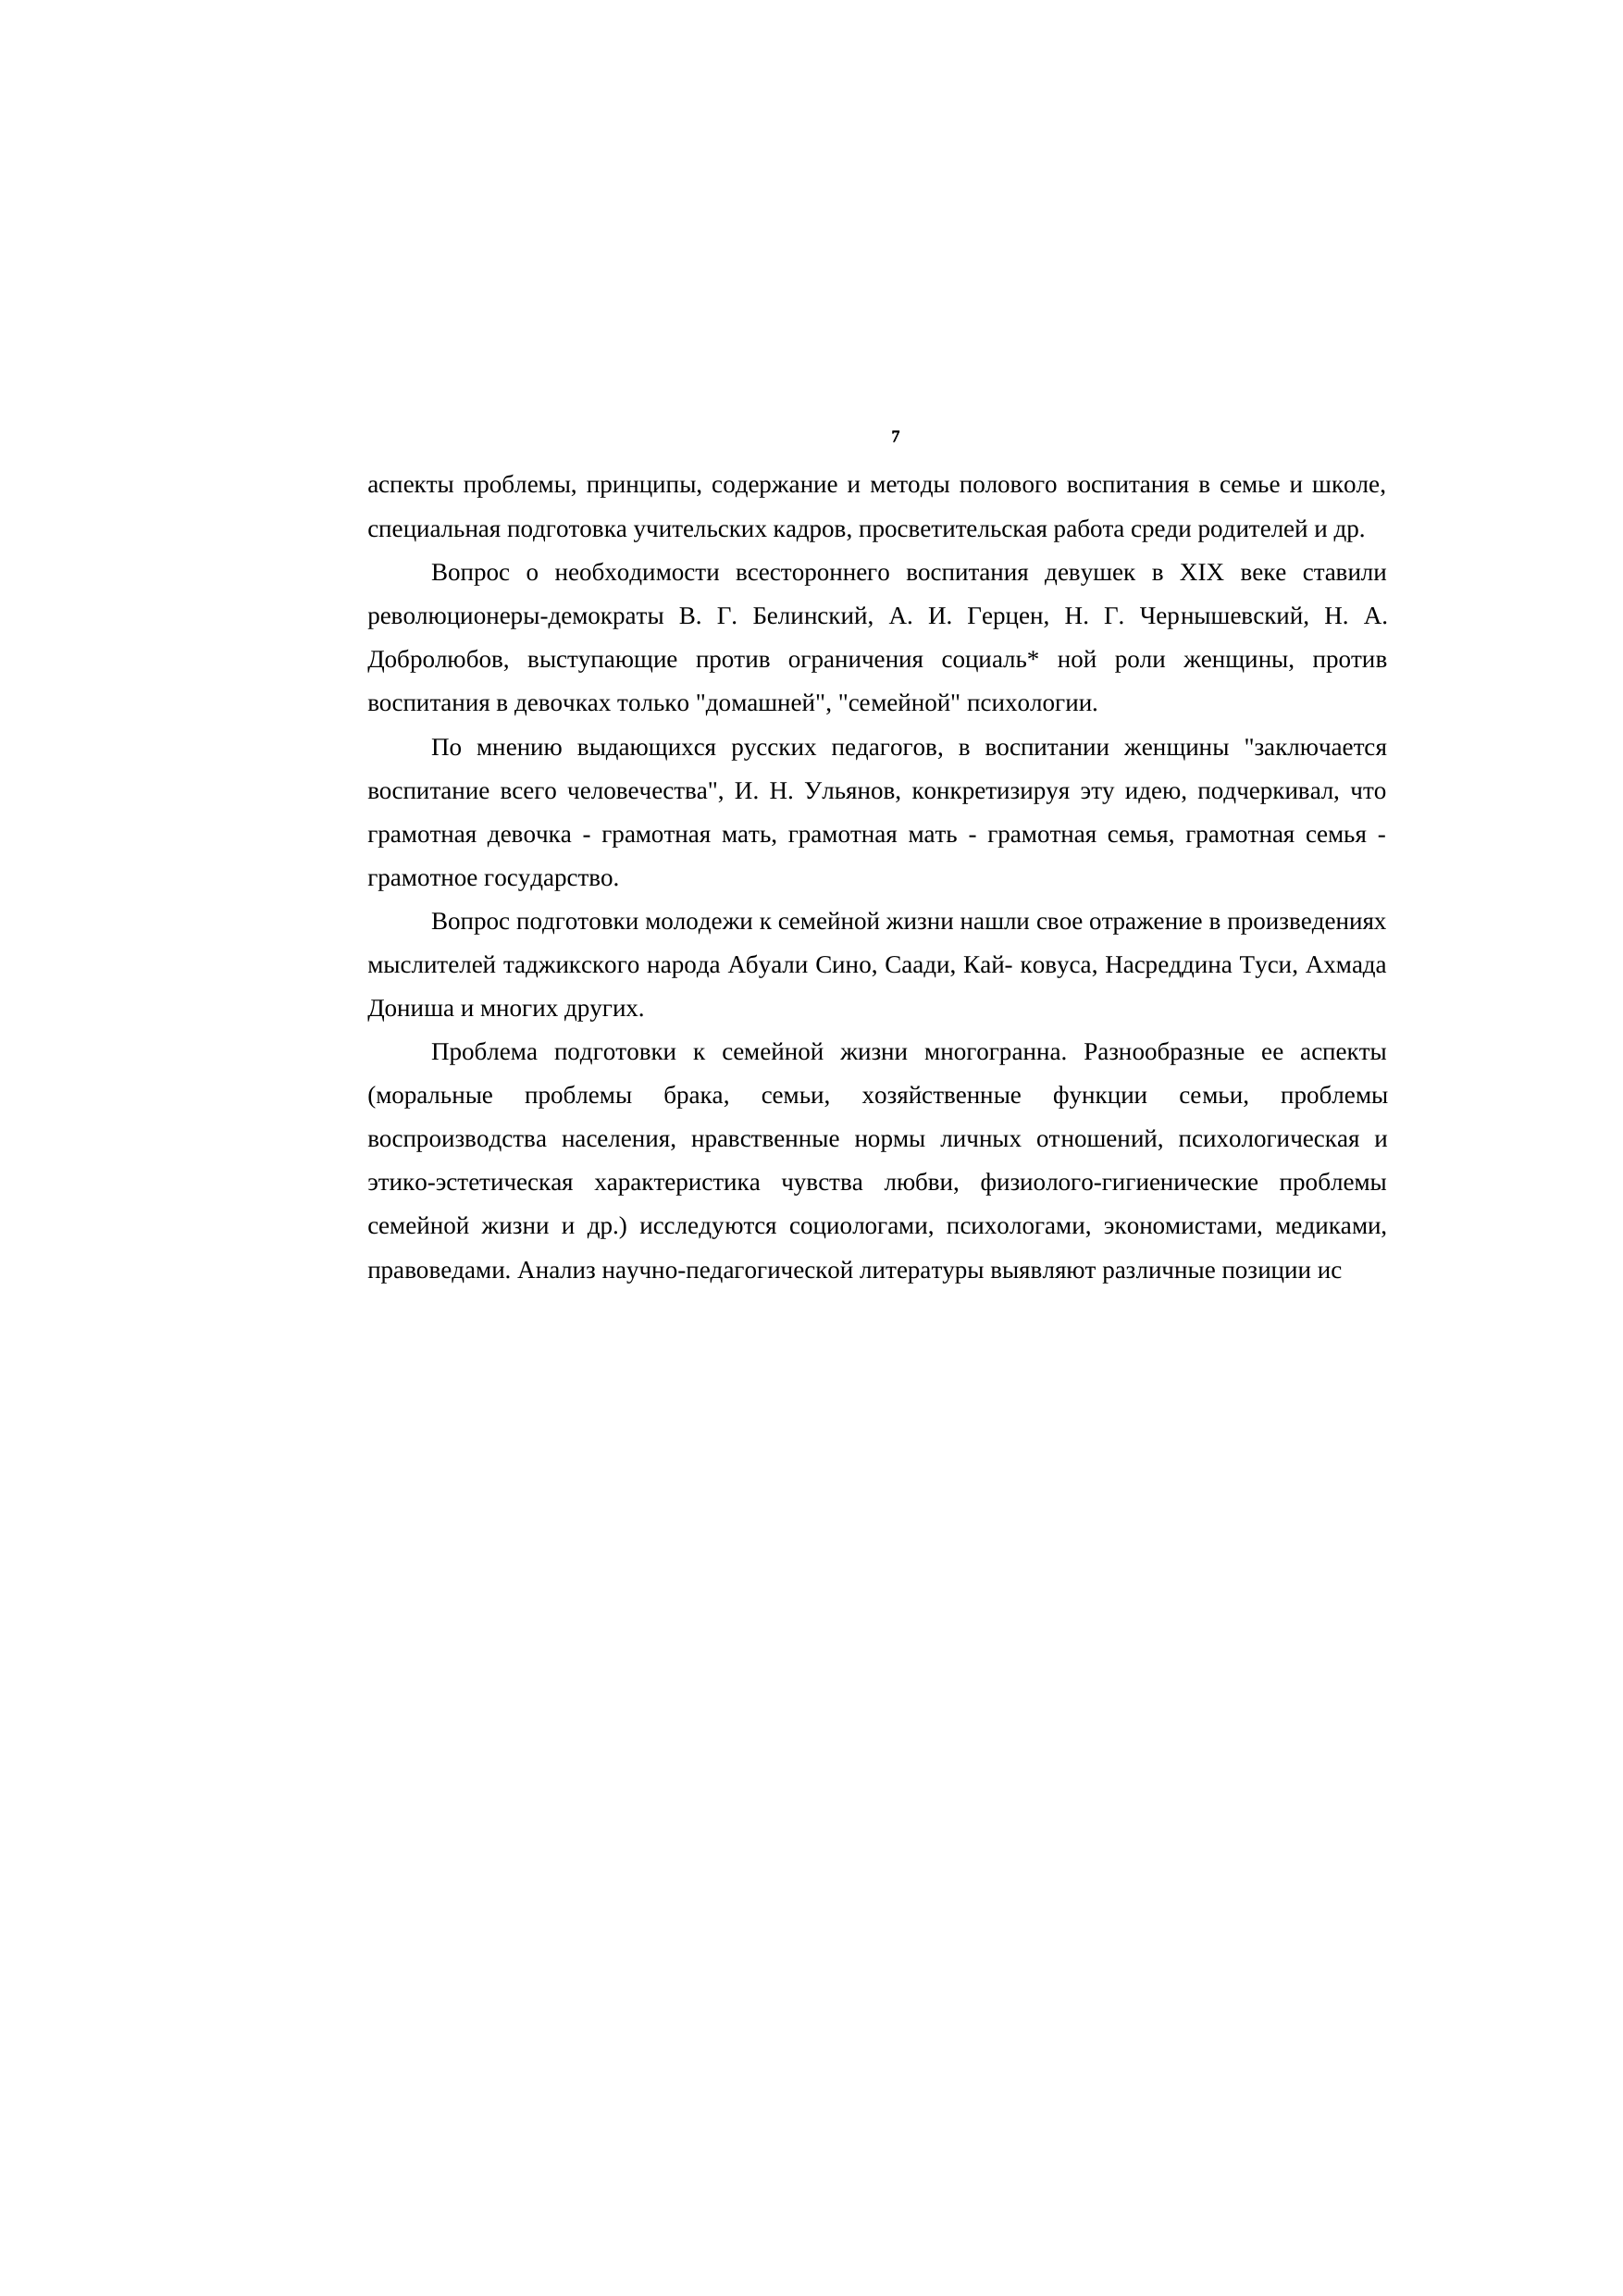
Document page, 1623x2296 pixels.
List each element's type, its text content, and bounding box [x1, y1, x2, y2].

text Вопрос подготовки молодежи к семейной жизни нашли свое отражение в произведениях мыслителей таджикского народа Абуали Сино, Саади, Кай- ковуса, Насреддина Туси, Ахмада Дониша и многих других. [367, 895, 1388, 1025]
text Вопрос о необходимости всестороннего воспитания девушек в XIX веке ставили революционеры-демократы В. Г. Белинский, А. И. Герцен, Н. Г. Чернышевский, Н. А. Добролюбов, выступающие против ограничения социаль* ной роли женщины, против воспитания в девочках только "домашней", "семейной" психологии. [367, 546, 1388, 720]
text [367, 458, 1388, 546]
text По мнению выдающихся русских педагогов, в воспитании женщины "заключается воспитание всего человечества", И. Н. Ульянов, конкретизируя эту идею, подчеркивал, что грамотная девочка - грамотная мать, грамотная мать - грамотная семья, грамотная семья - грамотное государство. [367, 720, 1388, 895]
text Проблема подготовки к семейной жизни многогранна. Разнообразные ее аспекты (моральные проблемы брака, семьи, хозяйственные функции семьи, проблемы воспроизводства населения, нравственные нормы личных отношений, психологическая и этико-эстетическая характеристика чувства любви, физиолого-гигиенические проблемы семейной жизни и др.) исследуются социологами, психологами, экономистами, медиками, правоведами. Анализ научно-педагогической литературы выявляют различные позиции ис [367, 1025, 1388, 1287]
